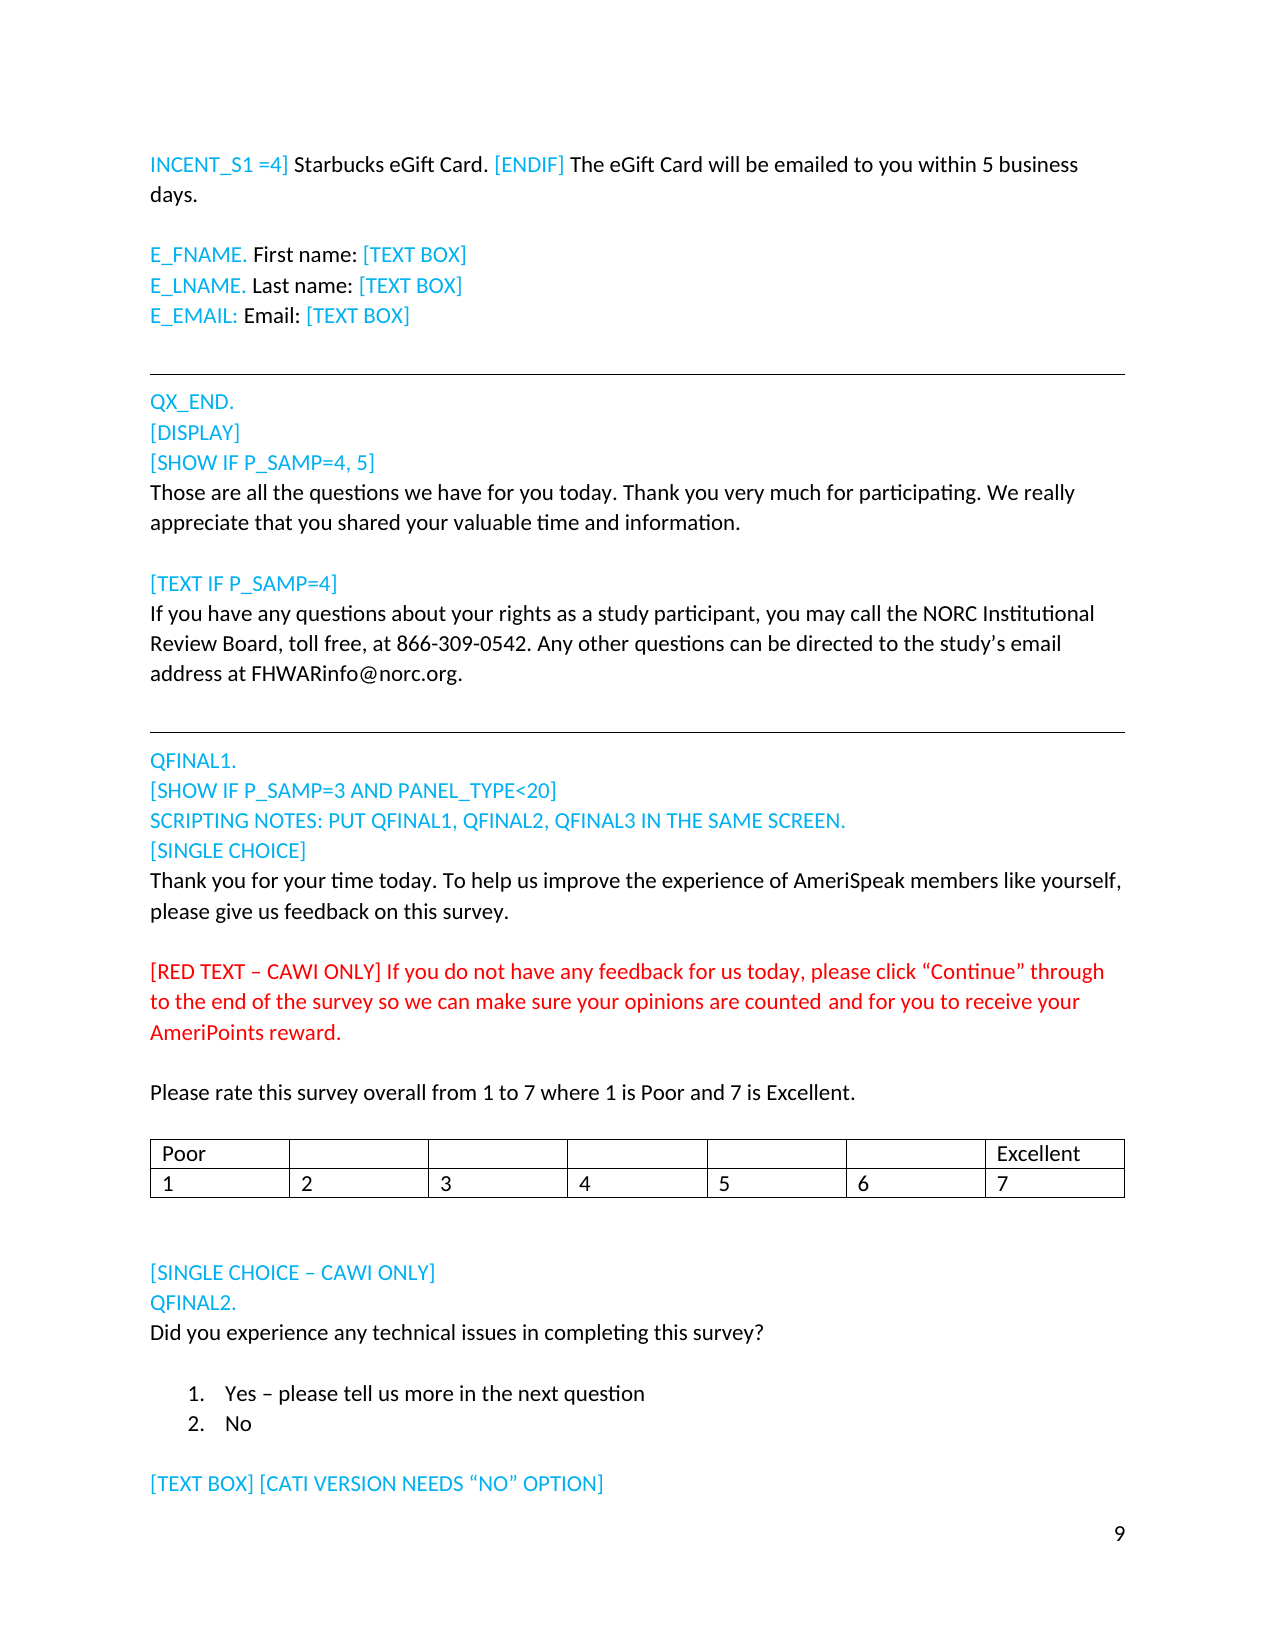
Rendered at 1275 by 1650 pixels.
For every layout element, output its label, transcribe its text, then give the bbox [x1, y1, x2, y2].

list No [187, 1409, 1125, 1437]
table_cell 3 [429, 1169, 567, 1197]
table_cell 6 [847, 1169, 985, 1197]
text Please rate this survey overall from 1 to 7 where 1 is Poor and 7 is Excellent. [150, 1078, 1125, 1106]
table_header Excellent [986, 1140, 1124, 1168]
text [SINGLE CHOICE] [150, 836, 1125, 864]
table_cell 4 [568, 1169, 707, 1197]
text QFINAL2. [150, 1288, 1125, 1316]
text [text if p_samp=4] [150, 569, 1125, 597]
table_header [847, 1140, 985, 1168]
text Did you experience any technical issues in completing this survey? [150, 1318, 1125, 1347]
text [TEXT BOX] [CATI version needs “no” option] [150, 1469, 1125, 1498]
table_cell 5 [708, 1169, 846, 1197]
text [display] [150, 418, 1125, 446]
text [show if p_samp=4, 5] [150, 448, 1125, 476]
table_header [290, 1140, 428, 1168]
text e_LNAME. Last name: [text box] [150, 271, 1125, 299]
text [SINGLE CHOICE – CAWI ONLY] [150, 1258, 1125, 1286]
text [150, 150, 1125, 208]
text E_FNAME. First name: [text box] [150, 241, 1125, 269]
table_cell 2 [290, 1169, 428, 1197]
table_header [568, 1140, 707, 1168]
text QFINAL1. [150, 733, 1125, 774]
table_header Poor [151, 1140, 289, 1168]
text If you have any questions about your rights as a study participant, you may call the NORC Institutional Review Board, toll free, at 866-309-0542. Any other questions can be directed to the study’s email address at FHWARinfo@norc.org. [150, 599, 1125, 687]
table_header [708, 1140, 846, 1168]
text [show if p_samp=3 and panel_type<20] [150, 776, 1125, 804]
text qx_end. [150, 375, 1125, 416]
list Yes – please tell us more in the next question [187, 1379, 1125, 1407]
table_cell 1 [151, 1169, 289, 1197]
text Those are all the questions we have for you today. Thank you very much for participating. We really appreciate that you shared your valuable time and information. [150, 478, 1125, 536]
table_cell 7 [986, 1169, 1124, 1197]
text E_EMAIL: Email: [text box] [150, 301, 1125, 329]
table_header [429, 1140, 567, 1168]
text SCRIPTING NOTES: PUT QFINAL1, QFINAL2, QFINAL3 in the same screen. [150, 806, 1125, 834]
text [RED TEXT – CAWI ONLY] If you do not have any feedback for us today, please click “Continue” through to the end of the survey so we can make sure your opinions are counted and for you to receive your AmeriPoints reward. [150, 957, 1125, 1046]
text Thank you for your time today. To help us improve the experience of AmeriSpeak members like yourself, please give us feedback on this survey. [150, 867, 1125, 925]
